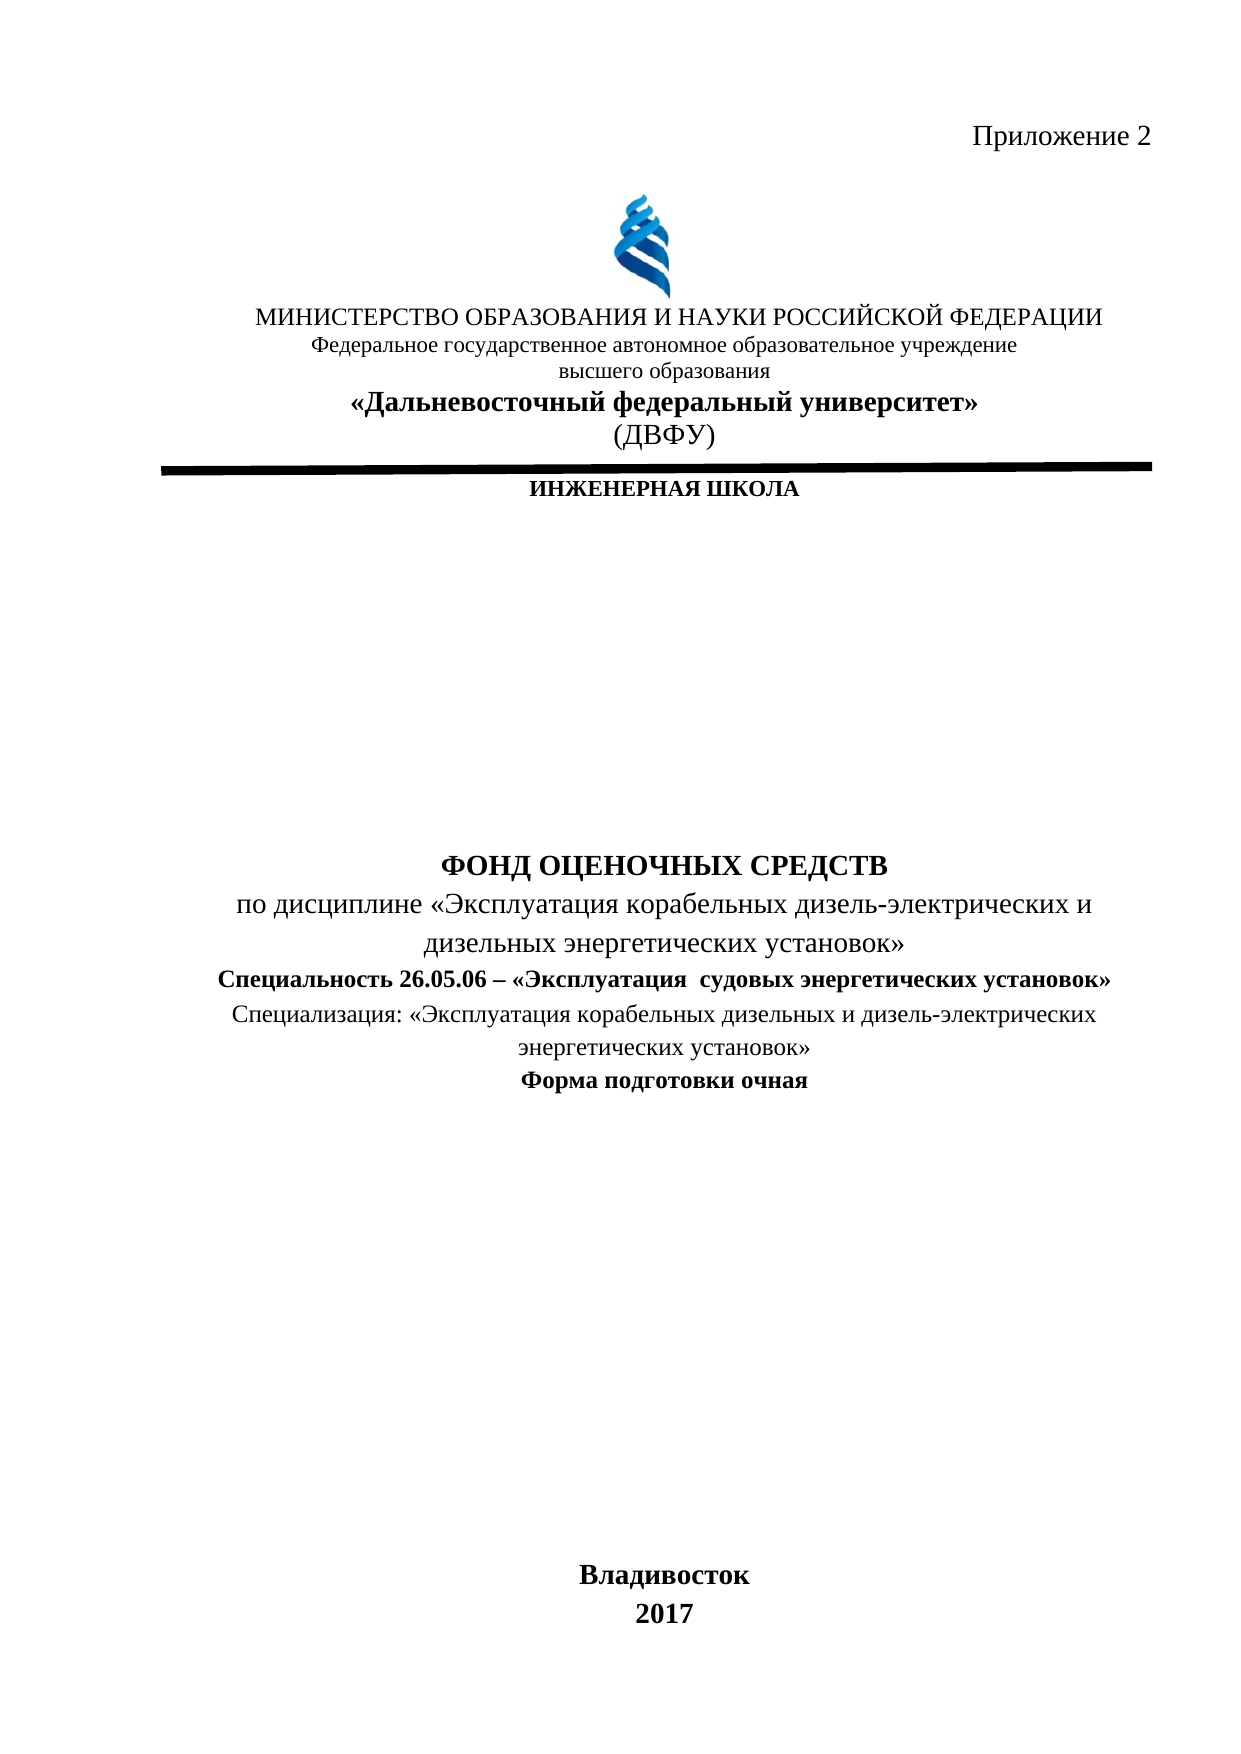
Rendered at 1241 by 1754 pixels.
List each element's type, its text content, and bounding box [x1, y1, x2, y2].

text Приложение 2 [177, 118, 1152, 152]
text Форма подготовки очная [177, 1065, 1152, 1093]
text высшего образования [177, 357, 1152, 384]
text Федеральное государственное автономное образовательное учреждение [177, 331, 1152, 357]
text по дисциплине «Эксплуатация корабельных дизель-электрических и дизельных энергетических установок» [177, 887, 1152, 959]
text (ДВФУ) [177, 417, 1152, 451]
text МИНИСТЕРСТВО ОБРАЗОВАНИЯ И НАУКИ РОССИЙСКОЙ ФЕДЕРАЦИИ [177, 302, 1181, 331]
text Специальность 26.05.06 – «Эксплуатация судовых энергетических установок» [177, 964, 1152, 992]
text Владивосток [177, 1557, 1152, 1591]
picture [614, 194, 679, 299]
text инженерная школа [177, 475, 1152, 501]
text ФОНД ОЦЕНОЧНЫХ СРЕДСТВ [177, 848, 1152, 882]
text «Дальневосточный федеральный университет» [177, 384, 1152, 417]
text Специализация: «Эксплуатация корабельных дизельных и дизель-электрических энергетических установок» [177, 999, 1152, 1060]
text 2017 [177, 1596, 1152, 1629]
